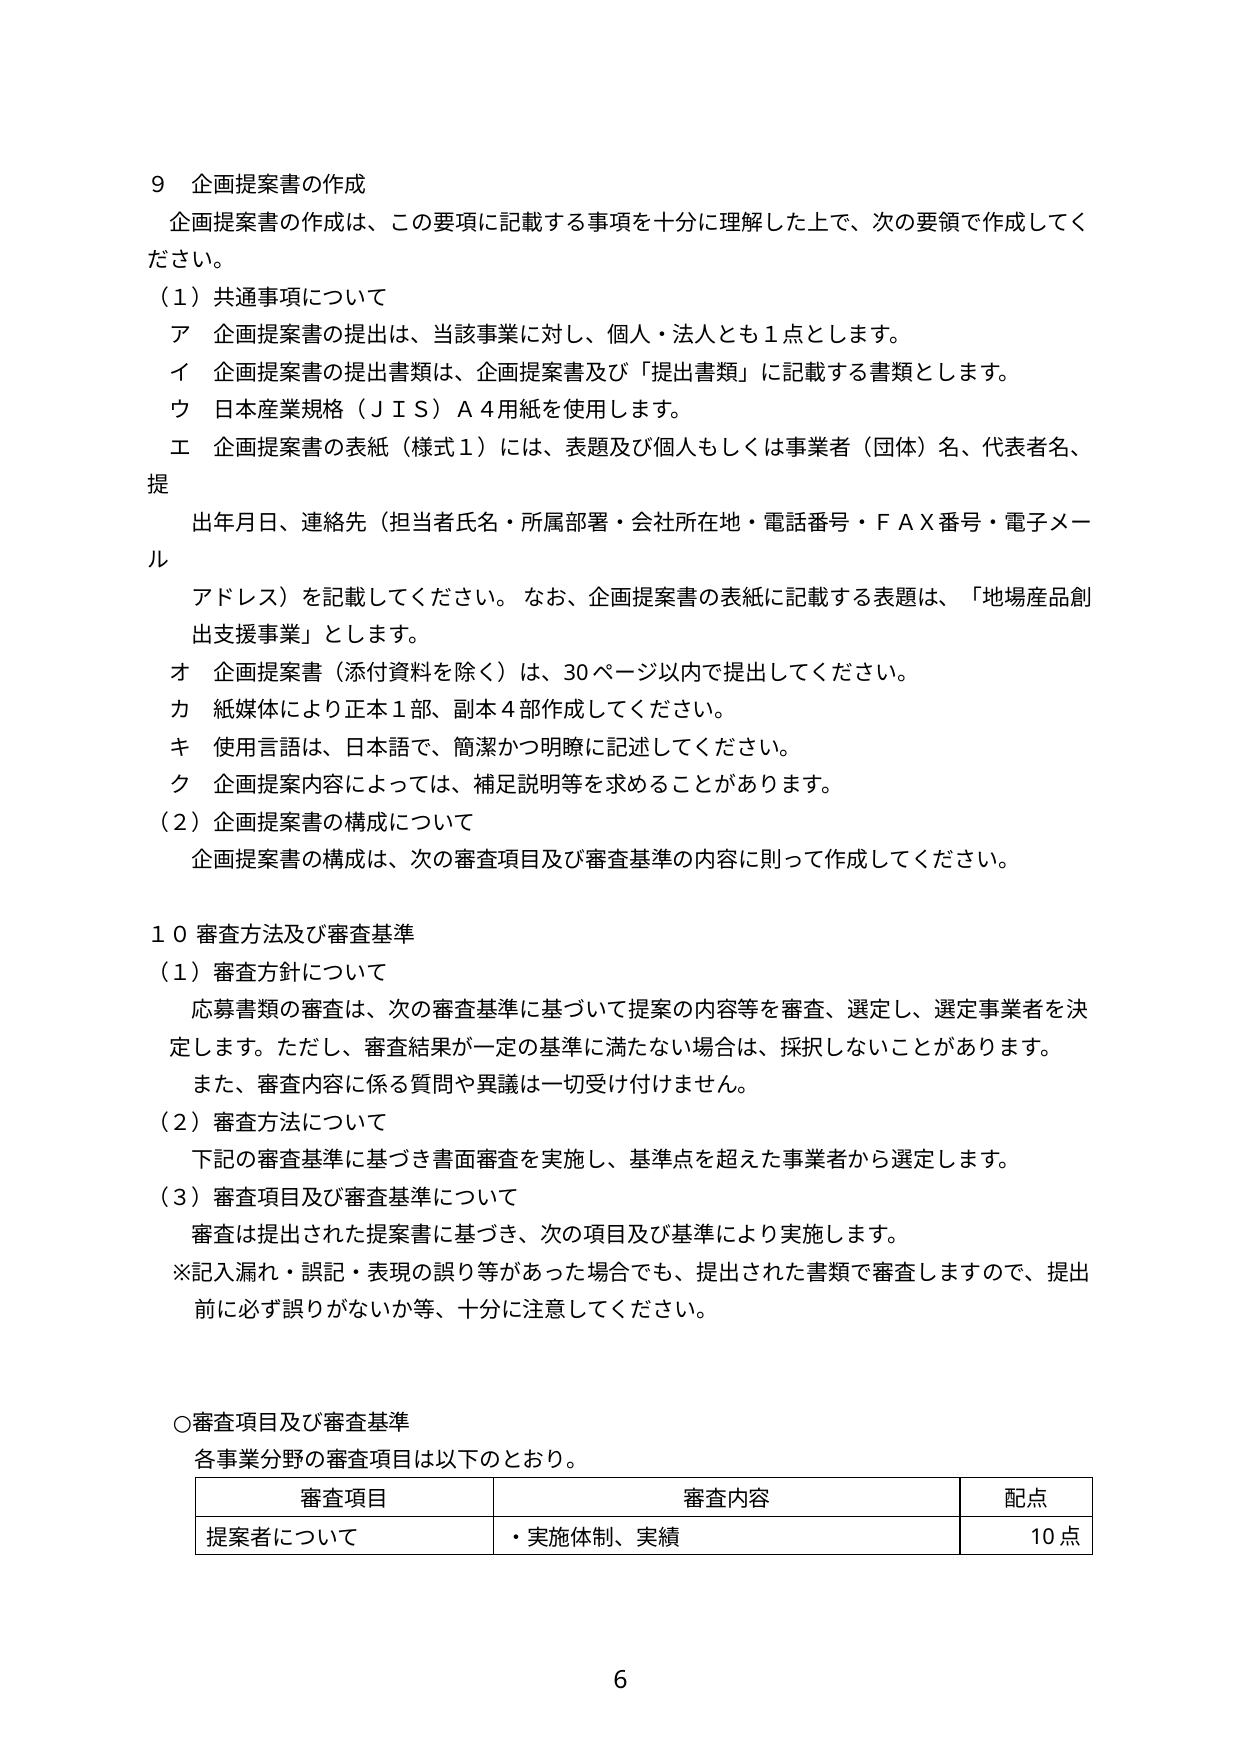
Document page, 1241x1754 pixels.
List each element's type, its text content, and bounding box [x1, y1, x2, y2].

text 出年月日、連絡先（担当者氏名・所属部署・会社所在地・電話番号・ＦＡＸ番号・電子メール [148, 502, 1092, 577]
text １０ 審査方法及び審査基準 [148, 914, 1092, 952]
text アドレス）を記載してください。 なお、企画提案書の表紙に記載する表題は、「地場産品創 [148, 577, 1092, 614]
table_header 審査内容 [494, 1478, 959, 1516]
text ※記入漏れ・誤記・表現の誤り等があった場合でも、提出された書類で審査しますので、提出前に必ず誤りがないか等、十分に注意してください。 [173, 1252, 1092, 1364]
table_cell 提案者について [196, 1517, 493, 1554]
text 企画提案書の作成は、この要項に記載する事項を十分に理解した上で、次の要領で作成してください。 [148, 202, 1092, 277]
text 出支援事業」とします。 [148, 614, 1092, 652]
text オ 企画提案書（添付資料を除く）は、30ページ以内で提出してください。 [148, 652, 1092, 689]
text また、審査内容に係る質問や異議は一切受け付けません。 [148, 1064, 1092, 1102]
table_cell ・実施体制、実績 [494, 1517, 959, 1554]
text （２）企画提案書の構成について [148, 802, 1092, 839]
text 審査は提出された提案書に基づき、次の項目及び基準により実施します。 [148, 1214, 1092, 1252]
text 定します。ただし、審査結果が一定の基準に満たない場合は、採択しないことがあります。 [148, 1027, 1092, 1064]
text 企画提案書の構成は、次の審査項目及び審査基準の内容に則って作成してください。 [148, 839, 1092, 877]
text 各事業分野の審査項目は以下のとおり。 [173, 1439, 1092, 1477]
text キ 使用言語は、日本語で、簡潔かつ明瞭に記述してください。 [148, 727, 1092, 764]
text （１）共通事項について [148, 277, 1092, 314]
table_header 審査項目 [196, 1478, 493, 1516]
table_header 配点 [961, 1478, 1092, 1516]
text 下記の審査基準に基づき書面審査を実施し、基準点を超えた事業者から選定します。 [148, 1139, 1092, 1177]
text ○審査項目及び審査基準 [173, 1402, 1092, 1439]
text 応募書類の審査は、次の審査基準に基づいて提案の内容等を審査、選定し、選定事業者を決 [148, 989, 1092, 1027]
text （２）審査方法について [148, 1102, 1092, 1139]
text （１）審査方針について [148, 952, 1092, 989]
text ア 企画提案書の提出は、当該事業に対し、個人・法人とも１点とします。 [148, 314, 1092, 352]
table_cell 10点 [961, 1517, 1092, 1554]
text イ 企画提案書の提出書類は、企画提案書及び「提出書類」に記載する書類とします。 [148, 352, 1092, 389]
text ９ 企画提案書の作成 [148, 164, 1092, 202]
text ク 企画提案内容によっては、補足説明等を求めることがあります。 [148, 764, 1092, 802]
text （３）審査項目及び審査基準について [148, 1177, 1092, 1214]
text ウ 日本産業規格（ＪＩＳ）Ａ４用紙を使用します。 [148, 389, 1092, 427]
text カ 紙媒体により正本１部、副本４部作成してください。 [148, 689, 1092, 727]
text エ 企画提案書の表紙（様式１）には、表題及び個人もしくは事業者（団体）名、代表者名、提 [148, 427, 1092, 502]
